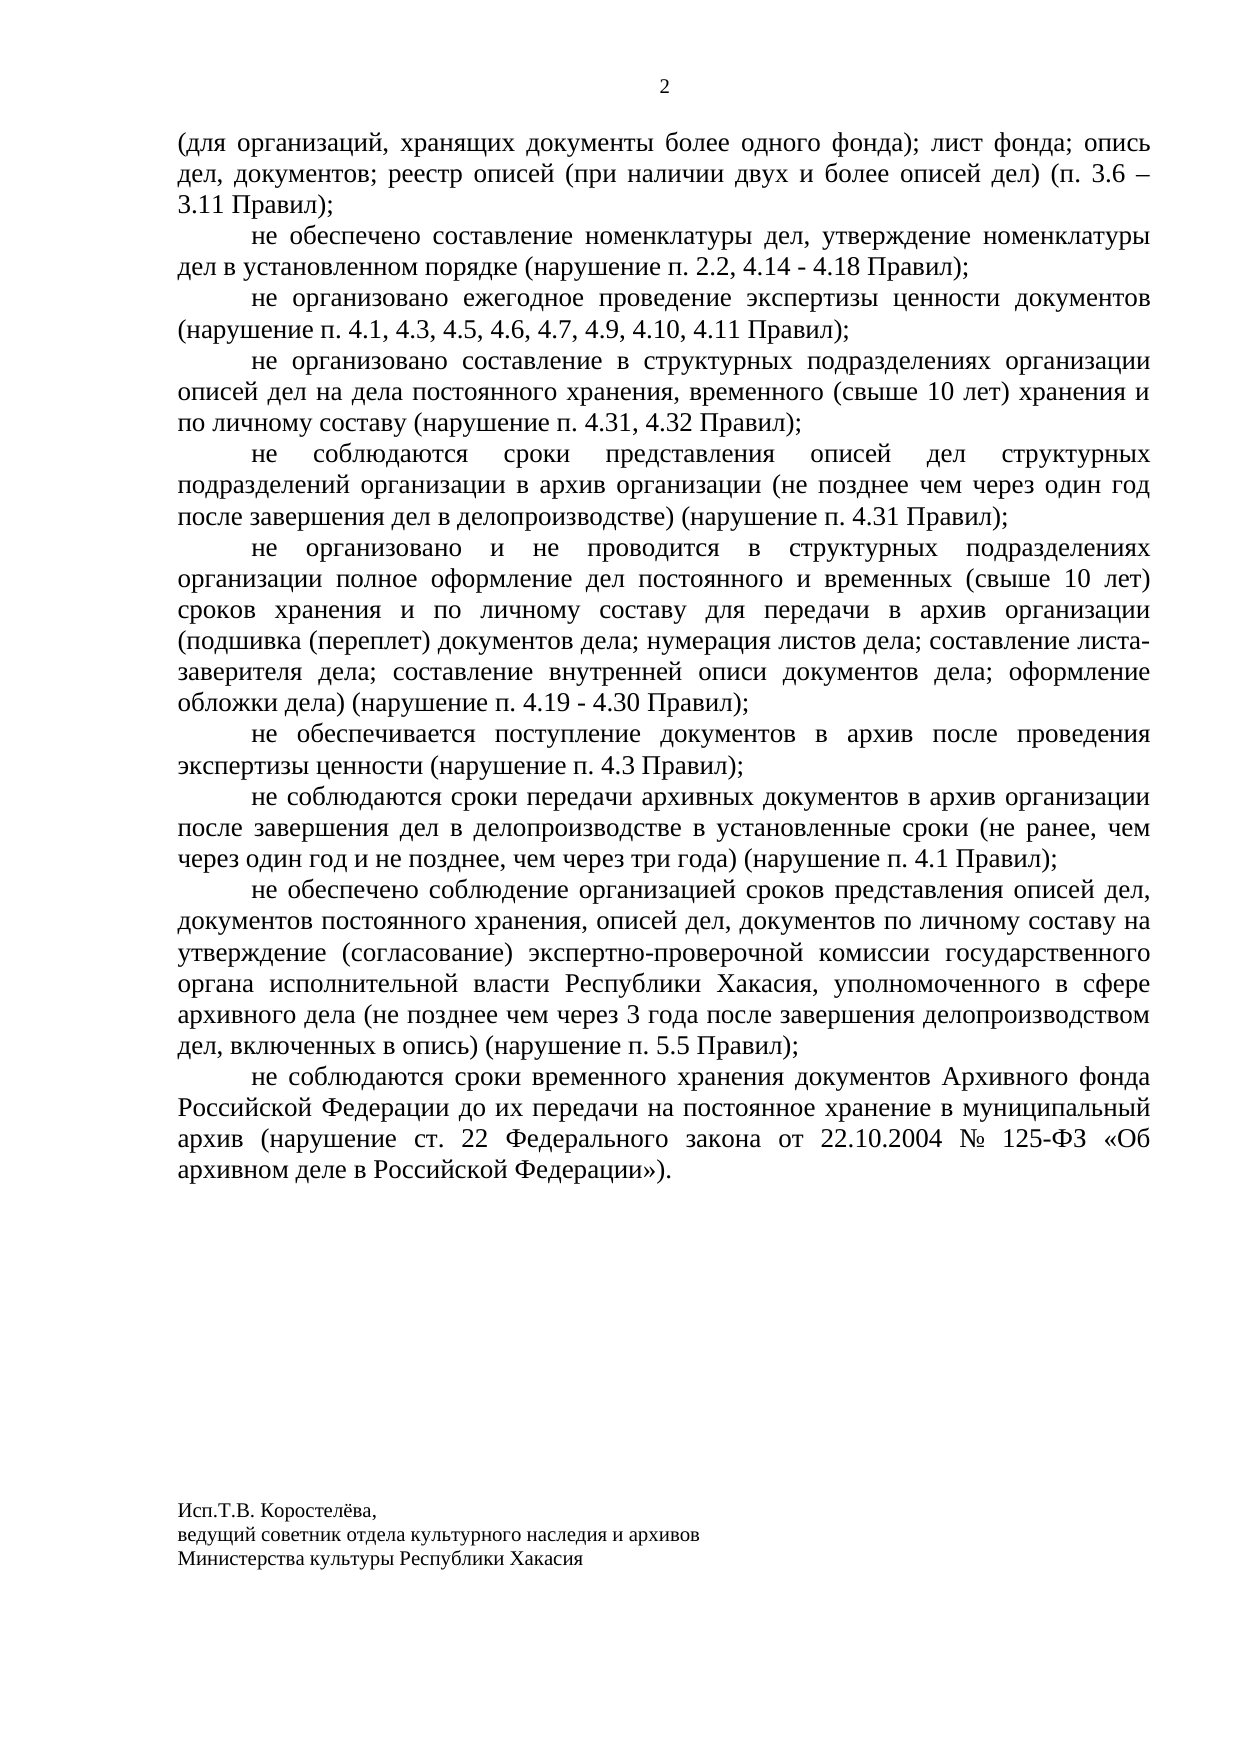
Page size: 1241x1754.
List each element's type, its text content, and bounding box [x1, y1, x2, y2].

text не соблюдаются сроки передачи архивных документов в архив организации после завершения дел в делопроизводстве в установленные сроки (не ранее, чем через один год и не позднее, чем через три года) (нарушение п. 4.1 Правил); [177, 780, 1152, 873]
text не обеспечено соблюдение организацией сроков представления описей дел, документов постоянного хранения, описей дел, документов по личному составу на утверждение (согласование) экспертно-проверочной комиссии государственного органа исполнительной власти Республики Хакасия, уполномоченного в сфере архивного дела (не позднее чем через 3 года после завершения делопроизводством дел, включенных в опись) (нарушение п. 5.5 Правил); [177, 873, 1152, 1060]
text не соблюдаются сроки представления описей дел структурных подразделений организации в архив организации (не позднее чем через один год после завершения дел в делопроизводстве) (нарушение п. 4.31 Правил); [177, 437, 1152, 531]
text не организовано и не проводится в структурных подразделениях организации полное оформление дел постоянного и временных (свыше 10 лет) сроков хранения и по личному составу для передачи в архив организации (подшивка (переплет) документов дела; нумерация листов дела; составление листа-заверителя дела; составление внутренней описи документов дела; оформление обложки дела) (нарушение п. 4.19 - 4.30 Правил); [177, 531, 1152, 718]
text не организовано составление в структурных подразделениях организации описей дел на дела постоянного хранения, временного (свыше 10 лет) хранения и по личному составу (нарушение п. 4.31, 4.32 Правил); [177, 344, 1152, 437]
text не соблюдаются сроки временного хранения документов Архивного фонда Российской Федерации до их передачи на постоянное хранение в муниципальный архив (нарушение ст. 22 Федерального закона от 22.10.2004 № 125-ФЗ «Об архивном деле в Российской Федерации»). [177, 1060, 1152, 1185]
text Министерства культуры Республики Хакасия [177, 1546, 1152, 1570]
text не организовано ежегодное проведение экспертизы ценности документов (нарушение п. 4.1, 4.3, 4.5, 4.6, 4.7, 4.9, 4.10, 4.11 Правил); [177, 282, 1152, 344]
text Исп.Т.В. Коростелёва, [177, 1498, 1152, 1522]
text не обеспечено составление номенклатуры дел, утверждение номенклатуры дел в установленном порядке (нарушение п. 2.2, 4.14 - 4.18 Правил); [177, 219, 1152, 282]
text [177, 126, 1152, 219]
text ведущий советник отдела культурного наследия и архивов [177, 1522, 1152, 1546]
text не обеспечивается поступление документов в архив после проведения экспертизы ценности (нарушение п. 4.3 Правил); [177, 718, 1152, 780]
